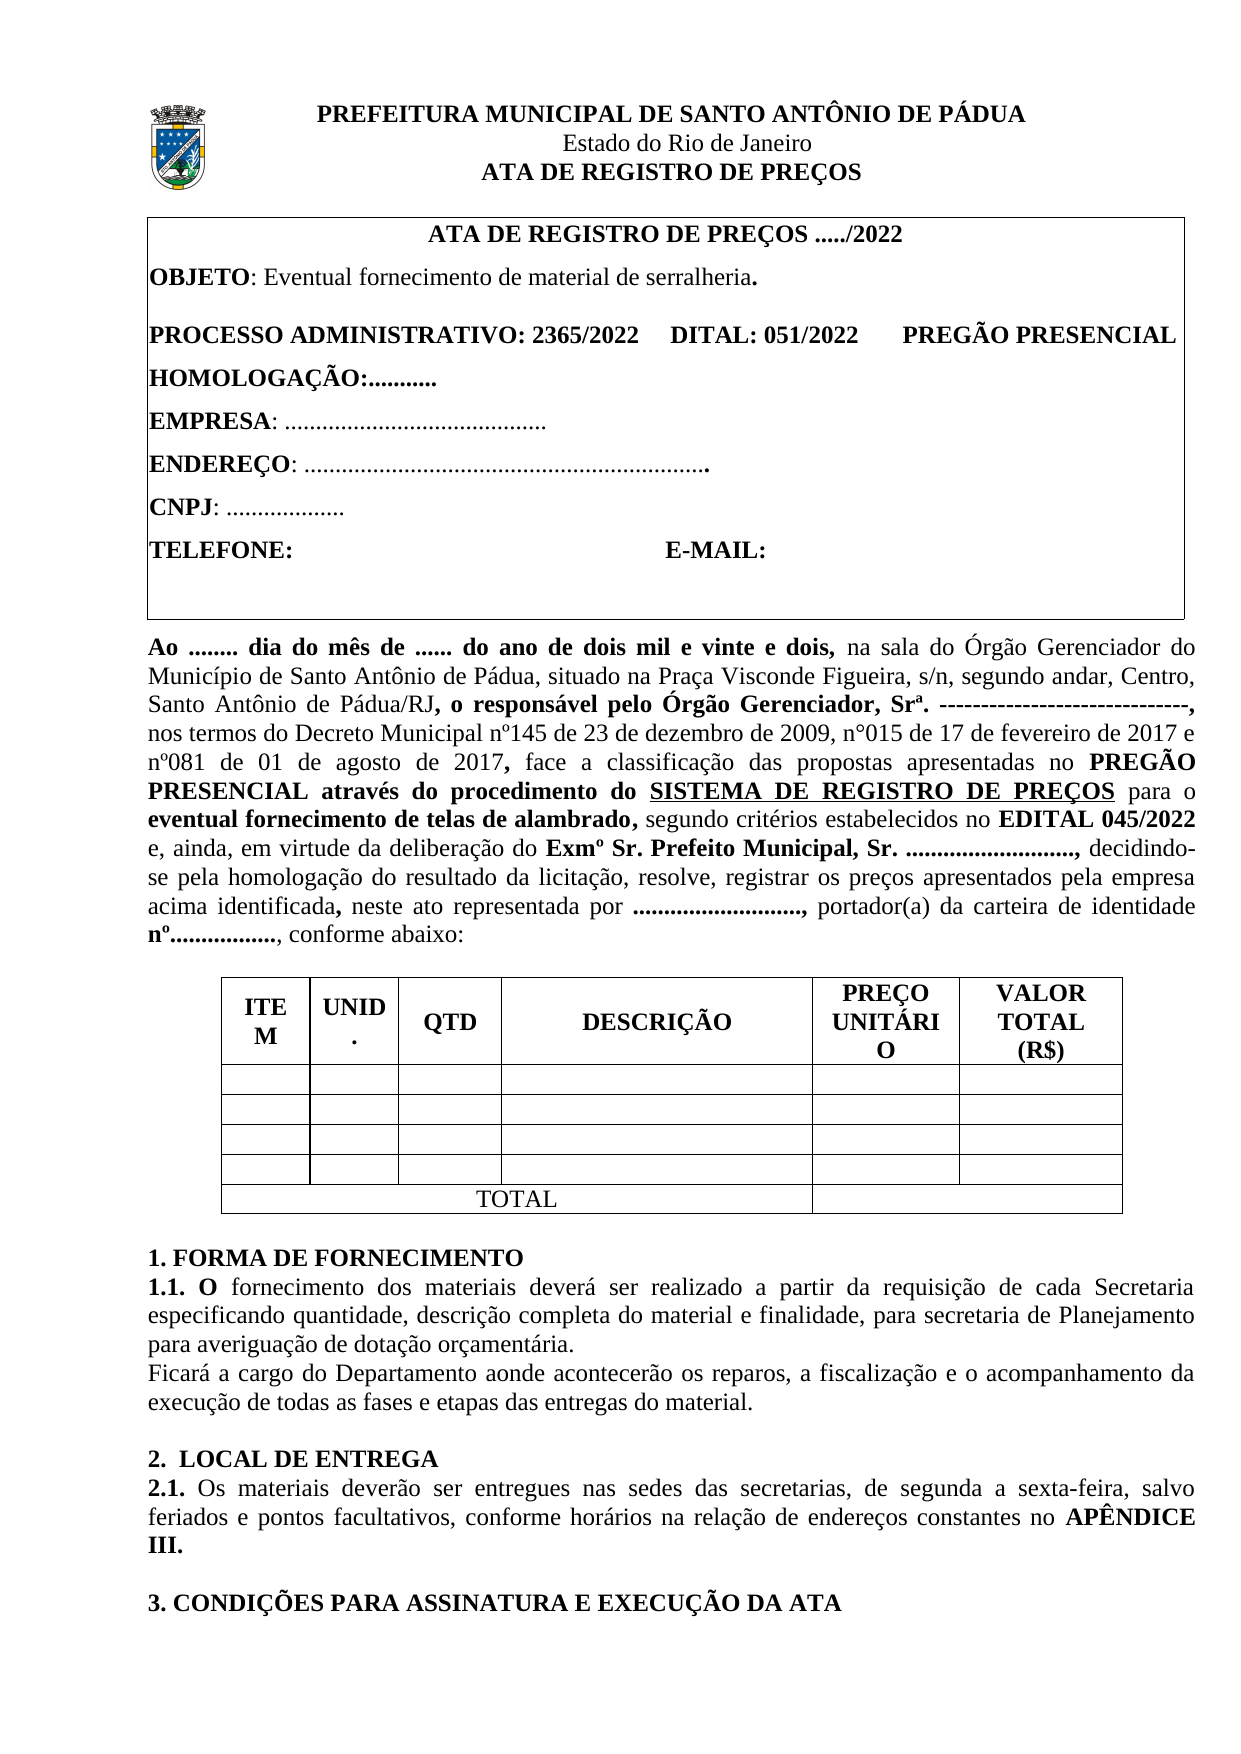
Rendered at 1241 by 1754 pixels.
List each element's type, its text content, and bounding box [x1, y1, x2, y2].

table_header DESCRIÇÃO [502, 978, 812, 1064]
table_cell [399, 1155, 501, 1183]
table_cell [960, 1125, 1122, 1154]
table_cell [399, 1065, 501, 1094]
table_cell [502, 1125, 812, 1154]
text 1. FORMA DE FORNECIMENTO [148, 1243, 1196, 1272]
table_cell [399, 1095, 501, 1124]
text 1.1. O fornecimento dos materiais deverá ser realizado a partir da requisição de cada Secretaria especificando quantidade, descrição completa do material e finalidade, para secretaria de Planejamento para averiguação de dotação orçamentária. [148, 1272, 1196, 1358]
text 3. CONDIÇÕES PARA ASSINATURA E EXECUÇÃO DA ATA [148, 1588, 1196, 1617]
table_header PREÇO UNITÁRIO [813, 978, 959, 1064]
table_cell TOTAL [222, 1185, 812, 1213]
table_cell [813, 1185, 1122, 1213]
text Ao ........ dia do mês de ...... do ano de dois mil e vinte e dois, na sala do Órgão Gerenciador do Município de Santo Antônio de Pádua, situado na Praça Visconde Figueira, s/n, segundo andar, Centro, Santo Antônio de Pádua/RJ, o responsável pelo Órgão Gerenciador, Srª. ------------------------------, nos termos do Decreto Municipal nº145 de 23 de dezembro de 2009, n°015 de 17 de fevereiro de 2017 e nº081 de 01 de agosto de 2017, face a classificação das propostas apresentadas no PREGÃO PRESENCIAL através do procedimento do SISTEMA DE REGISTRO DE PREÇOS para o eventual fornecimento de telas de alambrado, segundo critérios estabelecidos no EDITAL 045/2022 e, ainda, em virtude da deliberação do Exmº Sr. Prefeito Municipal, Sr. ..........................., decidindo-se pela homologação do resultado da licitação, resolve, registrar os preços apresentados pela empresa acima identificada, neste ato representada por ..........................., portador(a) da carteira de identidade nº................., conforme abaixo: [148, 632, 1196, 948]
table_cell [399, 1125, 501, 1154]
table_cell [813, 1095, 959, 1124]
table_cell [222, 1065, 309, 1094]
table_cell [222, 1095, 309, 1124]
text 2. LOCAL DE ENTREGA [148, 1444, 1196, 1473]
table_cell [960, 1065, 1122, 1094]
table_cell [813, 1125, 959, 1154]
text Ficará a cargo do Departamento aonde acontecerão os reparos, a fiscalização e o acompanhamento da execução de todas as fases e etapas das entregas do material. [148, 1358, 1196, 1416]
table_cell [960, 1095, 1122, 1124]
table_cell [502, 1095, 812, 1124]
table_header UNID. [311, 978, 398, 1064]
text 2.1. Os materiais deverão ser entregues nas sedes das secretarias, de segunda a sexta-feira, salvo feriados e pontos facultativos, conforme horários na relação de endereços constantes no APÊNDICE III. [148, 1473, 1196, 1559]
table_header QTD [399, 978, 501, 1064]
table_header ITEM [222, 978, 309, 1064]
table_cell [311, 1065, 398, 1094]
table_cell [311, 1125, 398, 1154]
picture [147, 103, 209, 192]
table_cell [222, 1125, 309, 1154]
table_cell [311, 1155, 398, 1183]
table_cell [311, 1095, 398, 1124]
table_cell [813, 1155, 959, 1183]
table_cell [813, 1065, 959, 1094]
table_cell [960, 1155, 1122, 1183]
table_cell [222, 1155, 309, 1183]
table_header VALOR TOTAL (R$) [960, 978, 1122, 1064]
table_cell [502, 1065, 812, 1094]
table_cell [502, 1155, 812, 1183]
